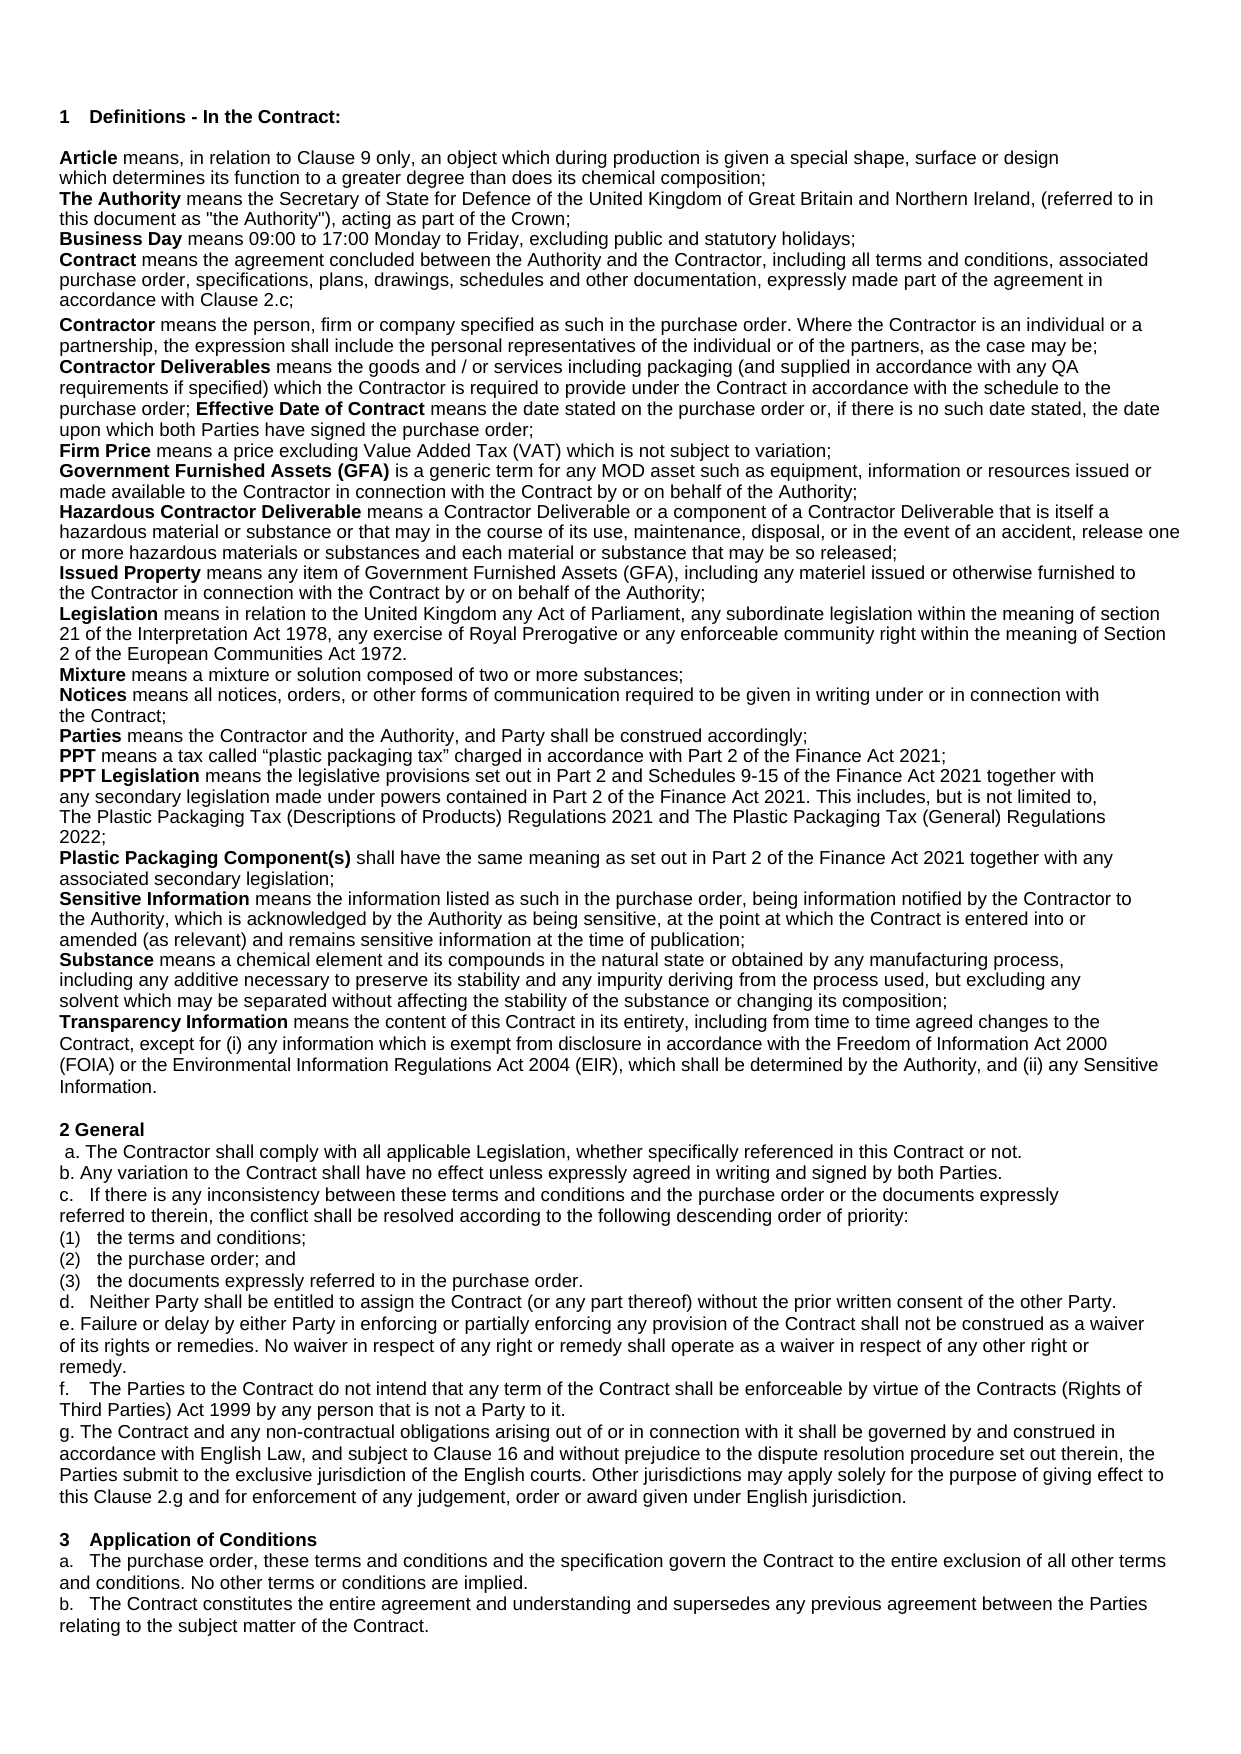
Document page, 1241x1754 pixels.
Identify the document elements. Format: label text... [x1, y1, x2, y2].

text f. The Parties to the Contract do not intend that any term of the Contract shall be enforceable by virtue of the Contracts (Rights of Third Parties) Act 1999 by any person that is not a Party to it. [59, 1378, 1151, 1421]
text Sensitive Information means the information listed as such in the purchase order, being information notified by the Contractor to the Authority, which is acknowledged by the Authority as being sensitive, at the point at which the Contract is entered into or amended (as relevant) and remains sensitive information at the time of publication; [59, 889, 1136, 950]
text 3 Application of Conditions [59, 1528, 1181, 1550]
list The purchase order, these terms and conditions and the specification govern the Contract to the entire exclusion of all other terms and conditions. No other terms or conditions are implied. [59, 1550, 1174, 1593]
text Contract means the agreement concluded between the Authority and the Contractor, including all terms and conditions, associated purchase order, specifications, plans, drawings, schedules and other documentation, expressly made part of the agreement in accordance with Clause 2.c; [59, 250, 1166, 311]
text c. If there is any inconsistency between these terms and conditions and the purchase order or the documents expressly referred to therein, the conflict shall be resolved according to the following descending order of priority: [59, 1183, 1121, 1227]
text Issued Property means any item of Government Furnished Assets (GFA), including any materiel issued or otherwise furnished to the Contractor in connection with the Contract by or on behalf of the Authority; [59, 563, 1136, 604]
text Firm Price means a price excluding Value Added Tax (VAT) which is not subject to variation; [59, 441, 1181, 462]
list the terms and conditions; [59, 1227, 1181, 1248]
text d. Neither Party shall be entitled to assign the Contract (or any part thereof) without the prior written consent of the other Party. [59, 1291, 1181, 1313]
list the documents expressly referred to in the purchase order. [59, 1270, 1181, 1291]
text Substance means a chemical element and its compounds in the natural state or obtained by any manufacturing process, including any additive necessary to preserve its stability and any impurity deriving from the process used, but excluding any solvent which may be separated without affecting the stability of the substance or changing its composition; [59, 950, 1136, 1011]
text Legislation means in relation to the United Kingdom any Act of Parliament, any subordinate legislation within the meaning of section 21 of the Interpretation Act 1978, any exercise of Royal Prerogative or any enforceable community right within the meaning of Section 2 of the European Communities Act 1972. [59, 604, 1181, 665]
text Notices means all notices, orders, or other forms of communication required to be given in writing under or in connection with the Contract; [59, 685, 1114, 726]
text 1 Definitions - In the Contract: [59, 108, 1181, 128]
text e. Failure or delay by either Party in enforcing or partially enforcing any provision of the Contract shall not be construed as a waiver of its rights or remedies. No waiver in respect of any right or remedy shall operate as a waiver in respect of any other right or remedy. [59, 1313, 1159, 1378]
text PPT Legislation means the legislative provisions set out in Part 2 and Schedules 9-15 of the Finance Act 2021 together with any secondary legislation made under powers contained in Part 2 of the Finance Act 2021. This includes, but is not limited to, The Plastic Packaging Tax (Descriptions of Products) Regulations 2021 and The Plastic Packaging Tax (General) Regulations 2022; [59, 766, 1129, 848]
text b. Any variation to the Contract shall have no effect unless expressly agreed in writing and signed by both Parties. [59, 1162, 1181, 1183]
text 2 General [59, 1119, 1181, 1140]
text PPT means a tax called “plastic packaging tax” charged in accordance with Part 2 of the Finance Act 2021; [59, 746, 1181, 766]
text Article means, in relation to Clause 9 only, an object which during production is given a special shape, surface or design which determines its function to a greater degree than does its chemical composition; [59, 148, 1091, 189]
text g. The Contract and any non-contractual obligations arising out of or in connection with it shall be governed by and construed in accordance with English Law, and subject to Clause 16 and without prejudice to the dispute resolution procedure set out therein, the Parties submit to the exclusive jurisdiction of the English courts. Other jurisdictions may apply solely for the purpose of giving effect to this Clause 2.g and for enforcement of any judgement, order or award given under English jurisdiction. [59, 1421, 1174, 1507]
text Transparency Information means the content of this Contract in its entirety, including from time to time agreed changes to the Contract, except for (i) any information which is exempt from disclosure in accordance with the Freedom of Information Act 2000 (FOIA) or the Environmental Information Regulations Act 2004 (EIR), which shall be determined by the Authority, and (ii) any Sensitive Information. [59, 1011, 1166, 1097]
text Business Day means 09:00 to 17:00 Monday to Friday, excluding public and statutory holidays; [59, 229, 1181, 250]
text The Authority means the Secretary of State for Defence of the United Kingdom of Great Britain and Northern Ireland, (referred to in this document as "the Authority"), acting as part of the Crown; [59, 189, 1166, 229]
text a. The Contractor shall comply with all applicable Legislation, whether specifically referenced in this Contract or not. [59, 1140, 1181, 1162]
list the purchase order; and [59, 1248, 1181, 1270]
list The Contract constitutes the entire agreement and understanding and supersedes any previous agreement between the Parties relating to the subject matter of the Contract. [59, 1593, 1181, 1636]
text Parties means the Contractor and the Authority, and Party shall be construed accordingly; [59, 726, 1181, 746]
text Contractor means the person, firm or company specified as such in the purchase order. Where the Contractor is an individual or a partnership, the expression shall include the personal representatives of the individual or of the partners, as the case may be; Contractor Deliverables means the goods and / or services including packaging (and supplied in accordance with any QA requirements if specified) which the Contractor is required to provide under the Contract in accordance with the schedule to the purchase order; Effective Date of Contract means the date stated on the purchase order or, if there is no such date stated, the date upon which both Parties have signed the purchase order; [59, 314, 1166, 441]
text Government Furnished Assets (GFA) is a generic term for any MOD asset such as equipment, information or resources issued or made available to the Contractor in connection with the Contract by or on behalf of the Authority; [59, 462, 1166, 502]
text Mixture means a mixture or solution composed of two or more substances; [59, 665, 1181, 685]
text Plastic Packaging Component(s) shall have the same meaning as set out in Part 2 of the Finance Act 2021 together with any associated secondary legislation; [59, 848, 1181, 889]
text Hazardous Contractor Deliverable means a Contractor Deliverable or a component of a Contractor Deliverable that is itself a hazardous material or substance or that may in the course of its use, maintenance, disposal, or in the event of an accident, release one or more hazardous materials or substances and each material or substance that may be so released; [59, 502, 1181, 563]
